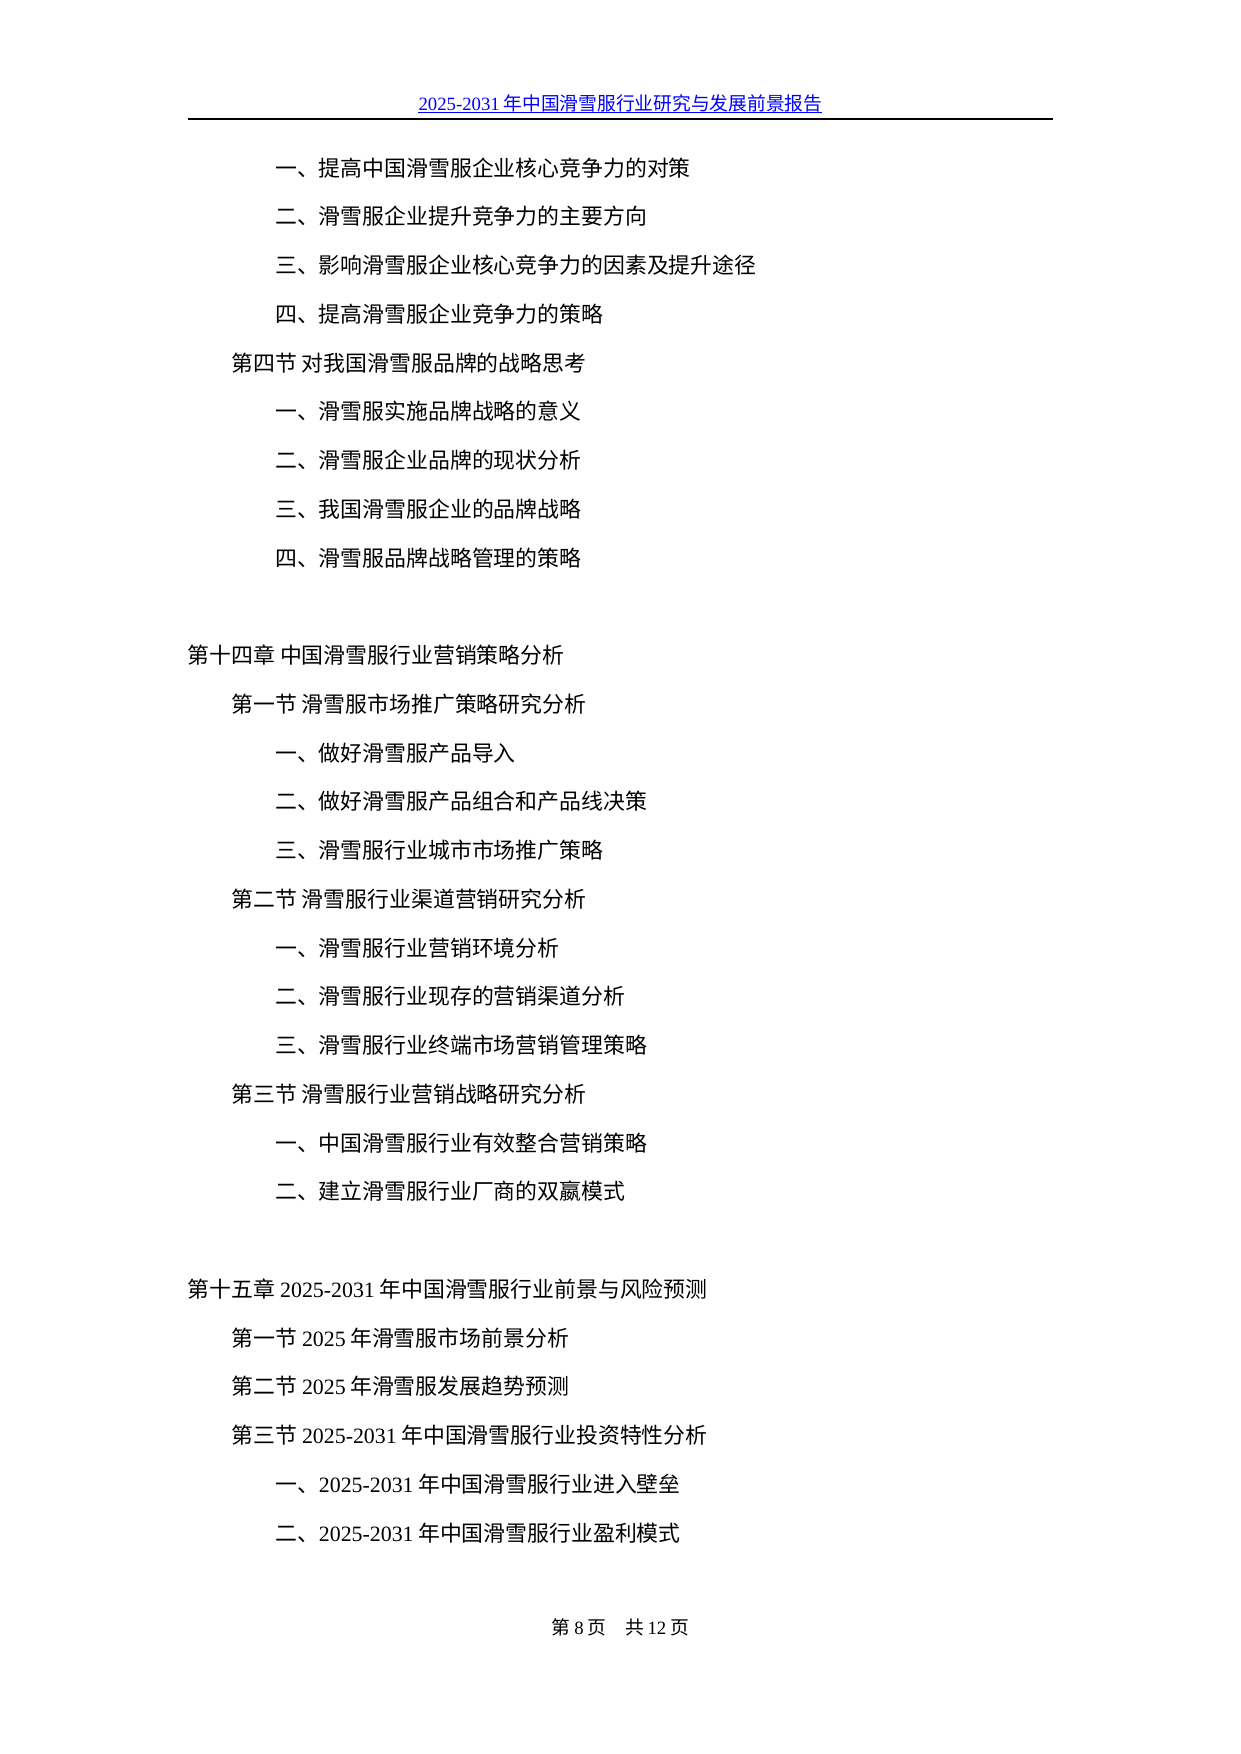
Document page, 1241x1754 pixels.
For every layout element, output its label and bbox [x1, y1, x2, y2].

text [187, 150, 1053, 1548]
